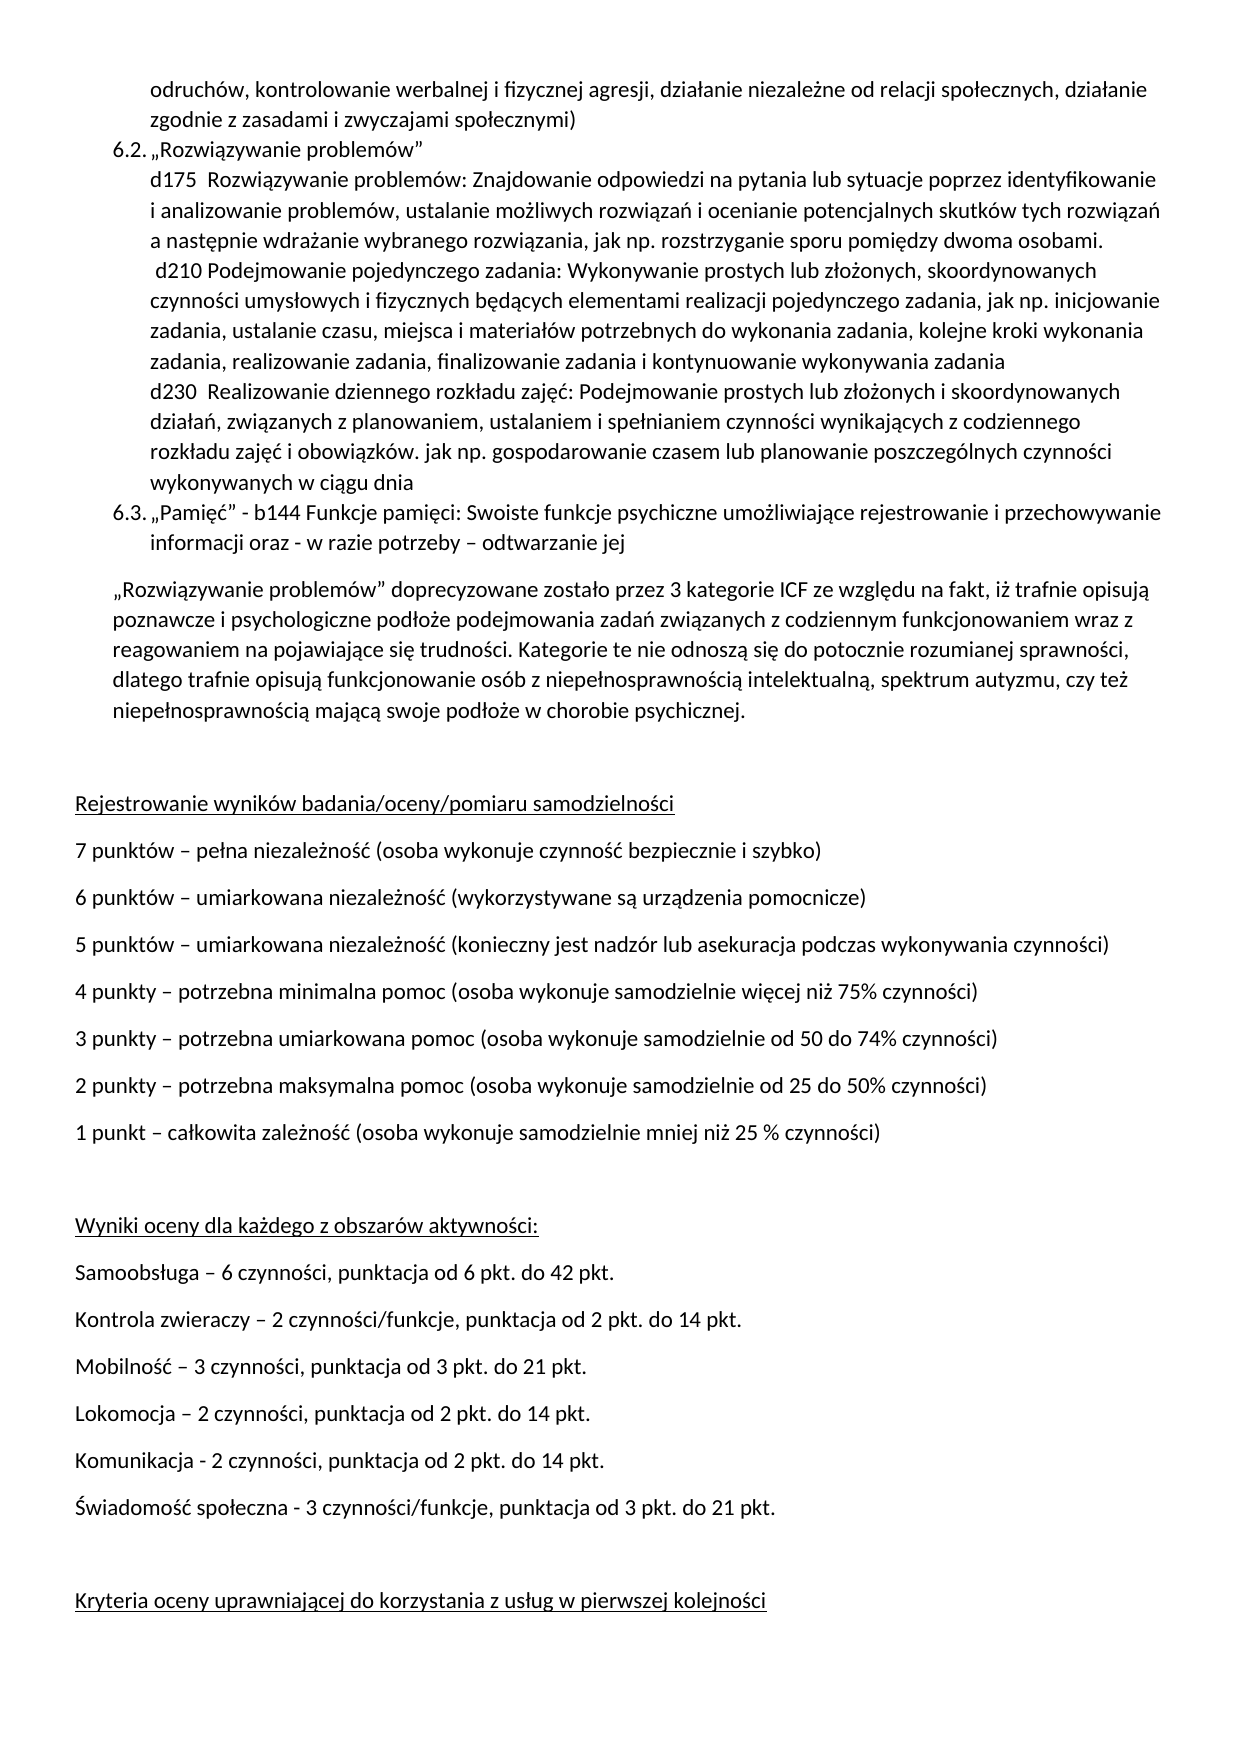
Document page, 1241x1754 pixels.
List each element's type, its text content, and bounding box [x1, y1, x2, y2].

text 6 punktów – umiarkowana niezależność (wykorzystywane są urządzenia pomocnicze) [75, 883, 1165, 911]
list d210 Podejmowanie pojedynczego zadania: Wykonywanie prostych lub złożonych, skoordynowanych czynności umysłowych i fizycznych będących elementami realizacji pojedynczego zadania, jak np. inicjowanie zadania, ustalanie czasu, miejsca i materiałów potrzebnych do wykonania zadania, kolejne kroki wykonania zadania, realizowanie zadania, finalizowanie zadania i kontynuowanie wykonywania zadania [150, 256, 1165, 375]
text „Rozwiązywanie problemów” doprecyzowane zostało przez 3 kategorie ICF ze względu na fakt, iż trafnie opisują poznawcze i psychologiczne podłoże podejmowania zadań związanych z codziennym funkcjonowaniem wraz z reagowaniem na pojawiające się trudności. Kategorie te nie odnoszą się do potocznie rozumianej sprawności, dlatego trafnie opisują funkcjonowanie osób z niepełnosprawnością intelektualną, spektrum autyzmu, czy też niepełnosprawnością mającą swoje podłoże w chorobie psychicznej. [112, 575, 1165, 724]
list „Rozwiązywanie problemów” [112, 135, 1165, 163]
text 5 punktów – umiarkowana niezależność (konieczny jest nadzór lub asekuracja podczas wykonywania czynności) [75, 930, 1165, 958]
text Samoobsługa – 6 czynności, punktacja od 6 pkt. do 42 pkt. [75, 1258, 1165, 1286]
text Świadomość społeczna - 3 czynności/funkcje, punktacja od 3 pkt. do 21 pkt. [75, 1493, 1165, 1521]
text 2 punkty – potrzebna maksymalna pomoc (osoba wykonuje samodzielnie od 25 do 50% czynności) [75, 1071, 1165, 1099]
text 3 punkty – potrzebna umiarkowana pomoc (osoba wykonuje samodzielnie od 50 do 74% czynności) [75, 1024, 1165, 1052]
text 1 punkt – całkowita zależność (osoba wykonuje samodzielnie mniej niż 25 % czynności) [75, 1118, 1165, 1146]
list „Pamięć” - b144 Funkcje pamięci: Swoiste funkcje psychiczne umożliwiające rejestrowanie i przechowywanie informacji oraz - w razie potrzeby – odtwarzanie jej [112, 498, 1165, 556]
text Mobilność – 3 czynności, punktacja od 3 pkt. do 21 pkt. [75, 1352, 1165, 1380]
text 4 punkty – potrzebna minimalna pomoc (osoba wykonuje samodzielnie więcej niż 75% czynności) [75, 977, 1165, 1005]
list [150, 75, 1165, 133]
list d230 Realizowanie dziennego rozkładu zajęć: Podejmowanie prostych lub złożonych i skoordynowanych działań, związanych z planowaniem, ustalaniem i spełnianiem czynności wynikających z codziennego rozkładu zajęć i obowiązków. jak np. gospodarowanie czasem lub planowanie poszczególnych czynności wykonywanych w ciągu dnia [150, 377, 1165, 496]
list d175 Rozwiązywanie problemów: Znajdowanie odpowiedzi na pytania lub sytuacje poprzez identyfikowanie i analizowanie problemów, ustalanie możliwych rozwiązań i ocenianie potencjalnych skutków tych rozwiązań a następnie wdrażanie wybranego rozwiązania, jak np. rozstrzyganie sporu pomiędzy dwoma osobami. [150, 166, 1165, 254]
text Rejestrowanie wyników badania/oceny/pomiaru samodzielności [75, 789, 1165, 818]
text Kryteria oceny uprawniającej do korzystania z usług w pierwszej kolejności [75, 1586, 1165, 1614]
text Komunikacja - 2 czynności, punktacja od 2 pkt. do 14 pkt. [75, 1446, 1165, 1474]
text Wyniki oceny dla każdego z obszarów aktywności: [75, 1211, 1165, 1239]
text 7 punktów – pełna niezależność (osoba wykonuje czynność bezpiecznie i szybko) [75, 836, 1165, 864]
text Kontrola zwieraczy – 2 czynności/funkcje, punktacja od 2 pkt. do 14 pkt. [75, 1305, 1165, 1333]
text Lokomocja – 2 czynności, punktacja od 2 pkt. do 14 pkt. [75, 1399, 1165, 1427]
